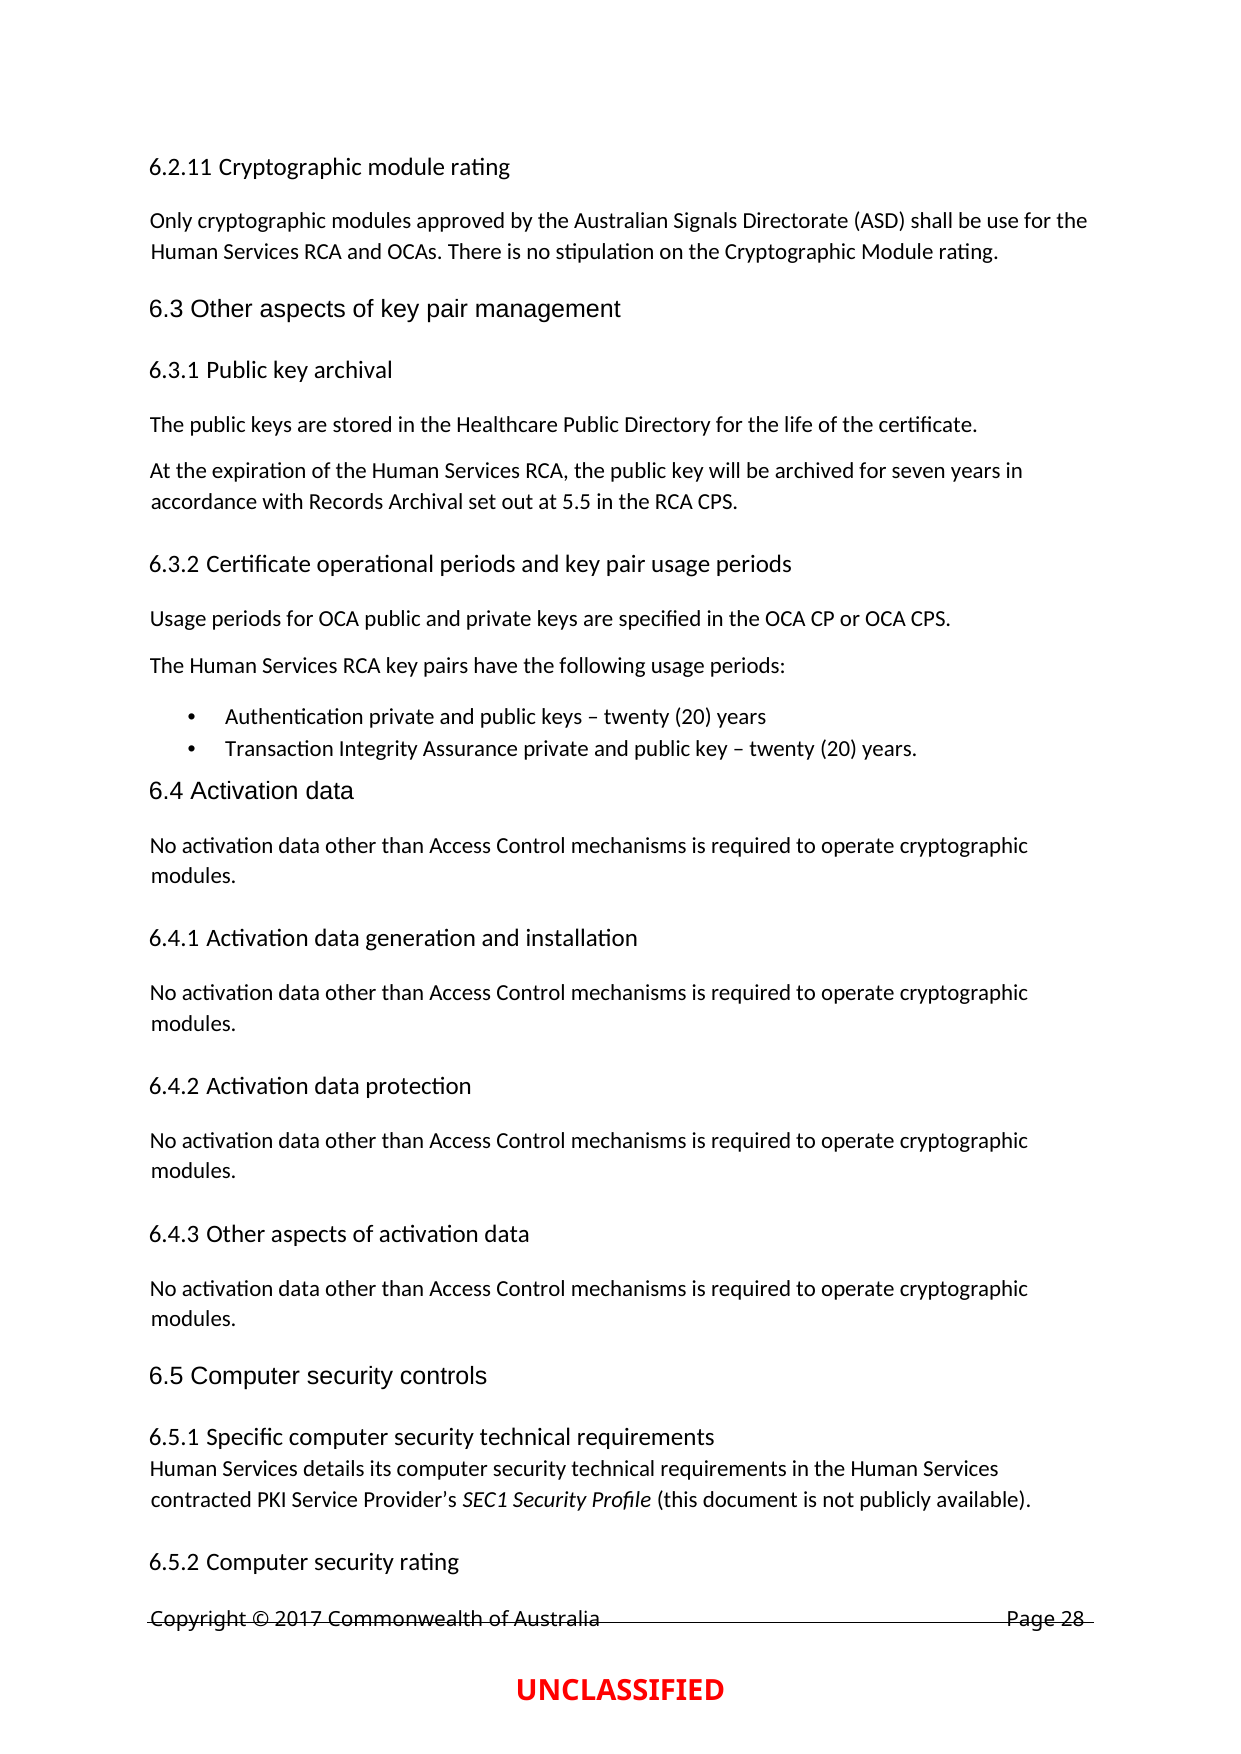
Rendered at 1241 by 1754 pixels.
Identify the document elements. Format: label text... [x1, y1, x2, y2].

text 6.2.11 Cryptographic module rating [148, 151, 1090, 181]
subtitle 6.3 Other aspects of key pair management [148, 294, 1090, 323]
text No activation data other than Access Control mechanisms is required to operate cryptographic modules. [149, 1126, 1090, 1185]
text 6.4.2 Activation data protection [148, 1070, 1090, 1101]
text The Human Services RCA key pairs have the following usage periods: [149, 651, 1090, 679]
text 6.4.1 Activation data generation and installation [148, 922, 1090, 953]
text Human Services details its computer security technical requirements in the Human Services contracted PKI Service Provider’s SEC1 Security Profile (this document is not publicly available). [149, 1454, 1090, 1513]
text 6.3.2 Certificate operational periods and key pair usage periods [148, 548, 1090, 579]
text At the expiration of the Human Services RCA, the public key will be archived for seven years in accordance with Records Archival set out at 5.5 in the RCA CPS. [149, 456, 1090, 515]
list Authentication private and public keys – twenty (20) years [187, 702, 1090, 730]
list Transaction Integrity Assurance private and public key – twenty (20) years. [187, 734, 1090, 762]
text 6.4.3 Other aspects of activation data [148, 1218, 1090, 1248]
text No activation data other than Access Control mechanisms is required to operate cryptographic modules. [149, 978, 1090, 1037]
text Only cryptographic modules approved by the Australian Signals Directorate (ASD) shall be use for the Human Services RCA and OCAs. There is no stipulation on the Cryptographic Module rating. [149, 207, 1090, 265]
text The public keys are stored in the Healthcare Public Directory for the life of the certificate. [149, 410, 1090, 438]
text No activation data other than Access Control mechanisms is required to operate cryptographic modules. [149, 1274, 1090, 1332]
subtitle 6.4 Activation data [148, 776, 1090, 805]
text Usage periods for OCA public and private keys are specified in the OCA CP or OCA CPS. [149, 604, 1090, 632]
text 6.5.2 Computer security rating [148, 1546, 1090, 1576]
text 6.5.1 Specific computer security technical requirements [148, 1421, 1090, 1452]
text No activation data other than Access Control mechanisms is required to operate cryptographic modules. [149, 831, 1090, 889]
text 6.3.1 Public key archival [148, 354, 1090, 384]
subtitle 6.5 Computer security controls [148, 1361, 1090, 1390]
